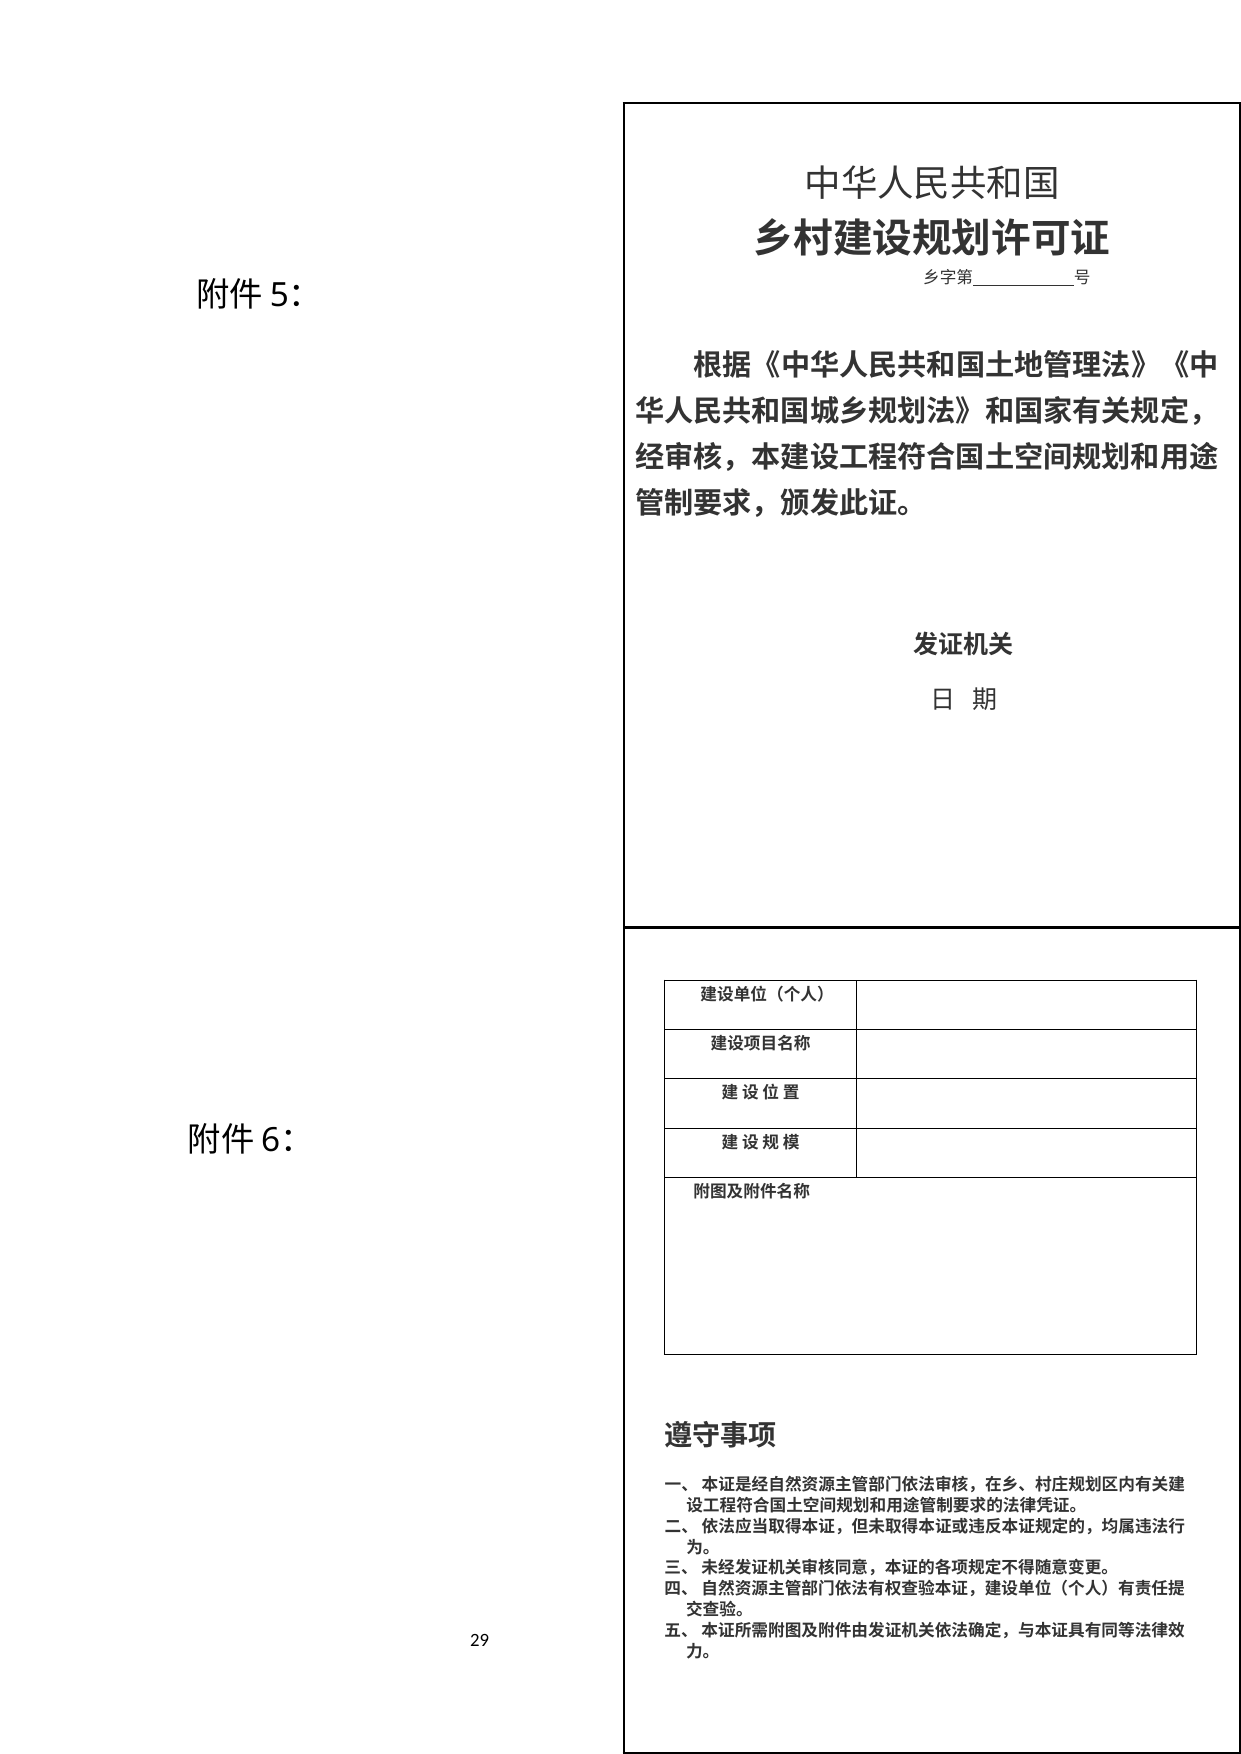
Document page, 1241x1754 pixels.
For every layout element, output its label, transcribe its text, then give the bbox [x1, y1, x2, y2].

table_header 遵守事项 一、 本证是经自然资源主管部门依法审核，在乡、村庄规划区内有关建 设工程符合国土空间规划和用途管制要求的法律凭证。 二、 依法应当取得本证，但未取得本证或违反本证规定的，均属违法行 为。 三、 未经发证机关审核同意，本证的各项规定不得随意变更。 四、 自然资源主管部门依法有权查验本证，建设单位（个人）有责任提 交查验。 五、 本证所需附图及附件由发证机关依法确定，与本证具有同等法律效 力。 [625, 929, 1239, 1752]
text 附件6： [187, 1104, 623, 1169]
text 附件5： [187, 259, 623, 324]
table_header 中华人民共和国 乡村建设规划许可证 乡字第 号 根据《中华人民共和国土地管理法》《中华人民共和国城乡规划法》和国家有关规定，经审核，本建设工程符合国土空间规划和用途管制要求，颁发此证。 发证机关 日 期 [625, 104, 1239, 926]
